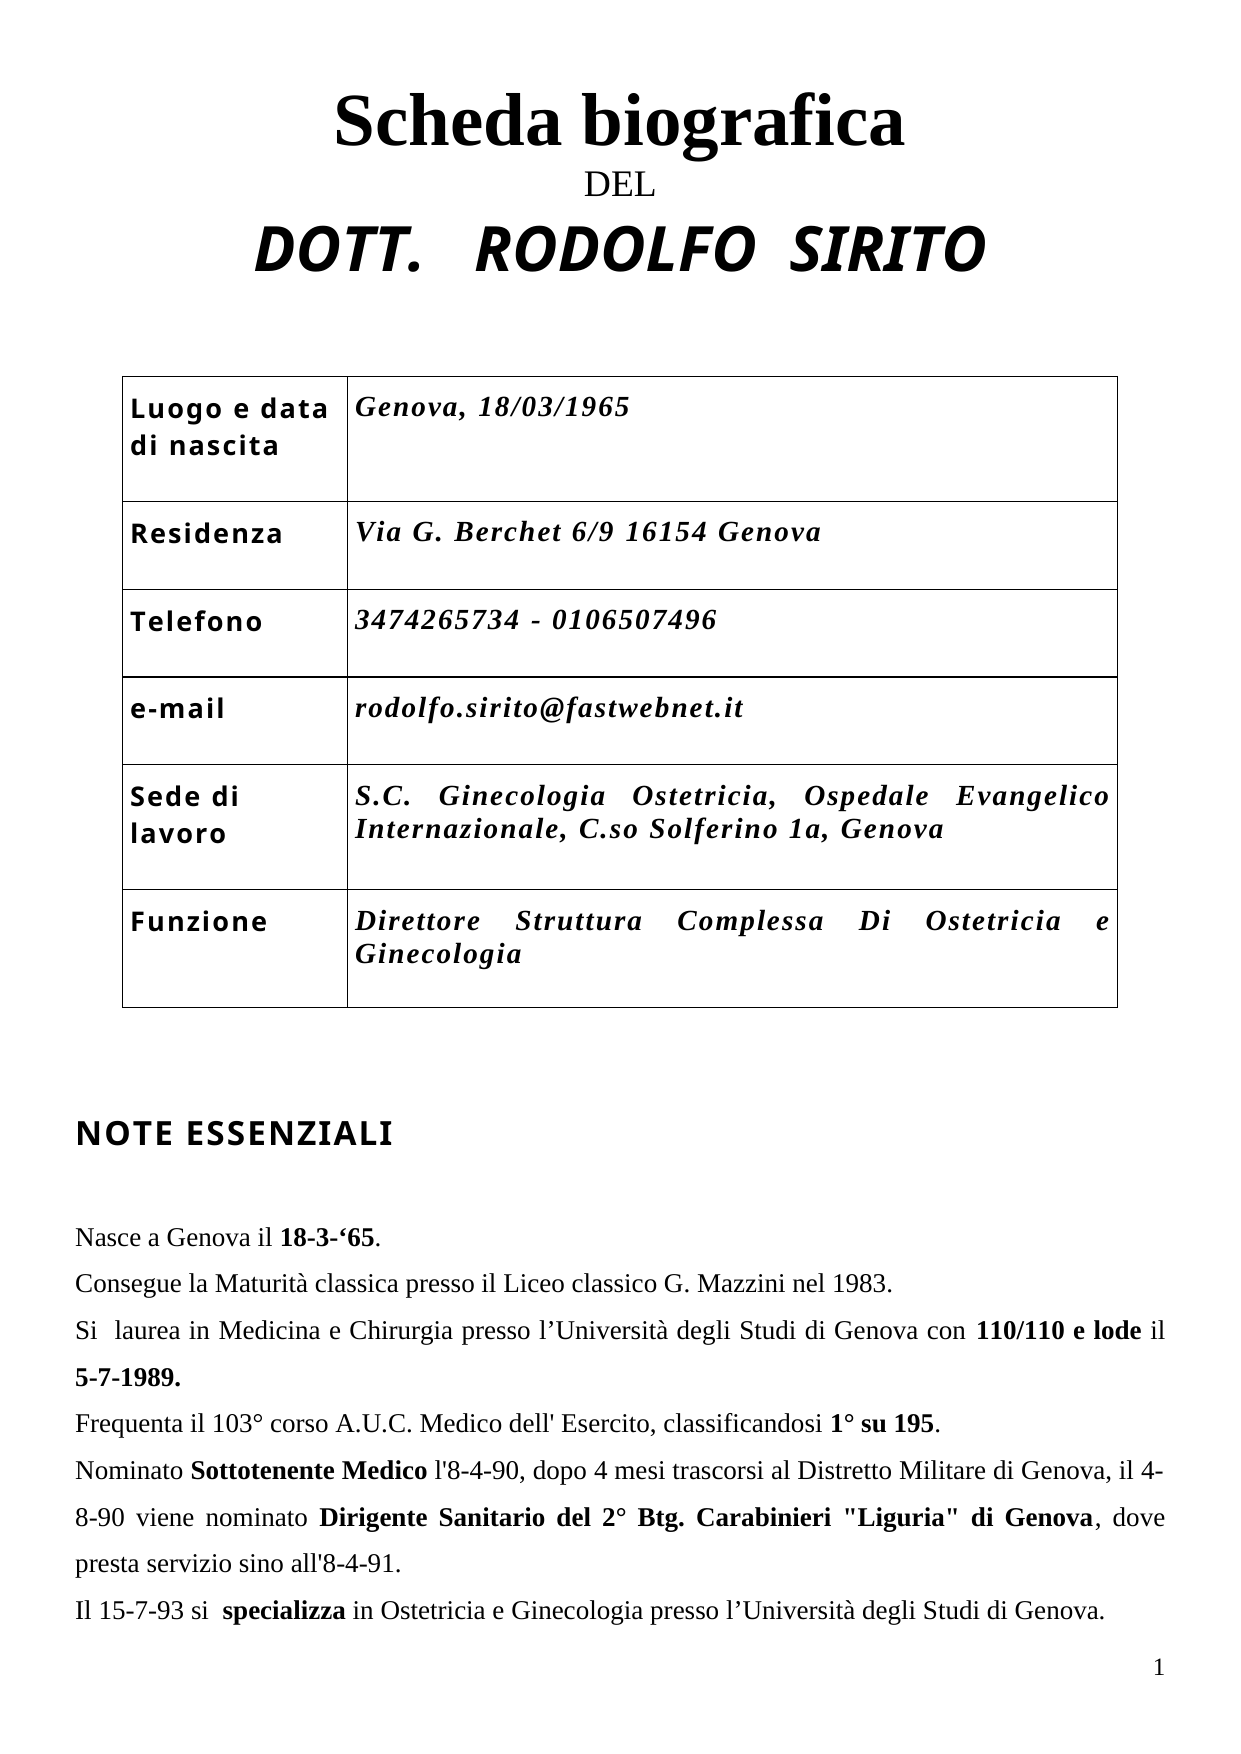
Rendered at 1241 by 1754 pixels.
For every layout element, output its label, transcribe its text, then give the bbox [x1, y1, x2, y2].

table_header Luogo e data di nascita [123, 377, 347, 501]
subtitle NOTE ESSENZIALI [75, 1109, 1165, 1155]
table_cell Direttore Struttura Complessa Di Ostetricia e Ginecologia [348, 890, 1117, 1007]
subtitle DOTT. RODOLFO SIRITO [75, 204, 1165, 289]
table_cell rodolfo.sirito@fastwebnet.it [348, 678, 1117, 764]
table_cell Telefono [123, 590, 347, 676]
text Frequenta il 103° corso A.U.C. Medico dell' Esercito, classificandosi 1° su 195. [75, 1408, 1165, 1439]
subtitle Scheda biografica [75, 75, 1165, 161]
table_cell Funzione [123, 890, 347, 1007]
subtitle DEL [75, 161, 1165, 204]
text Consegue la Maturità classica presso il Liceo classico G. Mazzini nel 1983. [75, 1268, 1165, 1299]
table_cell Via G. Berchet 6/9 16154 Genova [348, 502, 1117, 588]
table_cell Residenza [123, 502, 347, 588]
text Si laurea in Medicina e Chirurgia presso l’Università degli Studi di Genova con 110/110 e lode il 5-7-1989. [75, 1314, 1165, 1392]
table_cell S.C. Ginecologia Ostetricia, Ospedale Evangelico Internazionale, C.so Solferino 1a, Genova [348, 765, 1117, 889]
table_cell Sede di lavoro [123, 765, 347, 889]
table_cell e-mail [123, 678, 347, 764]
table_cell 3474265734 - 0106507496 [348, 590, 1117, 676]
table_header Genova, 18/03/1965 [348, 377, 1117, 501]
text Il 15-7-93 si specializza in Ostetricia e Ginecologia presso l’Università degli Studi di Genova. [75, 1594, 1165, 1625]
text Nasce a Genova il 18-3-‘65. [75, 1221, 1165, 1252]
text Nominato Sottotenente Medico l'8-4-90, dopo 4 mesi trascorsi al Distretto Militare di Genova, il 4-8-90 viene nominato Dirigente Sanitario del 2° Btg. Carabinieri "Liguria" di Genova, dove presta servizio sino all'8-4-91. [75, 1454, 1165, 1579]
